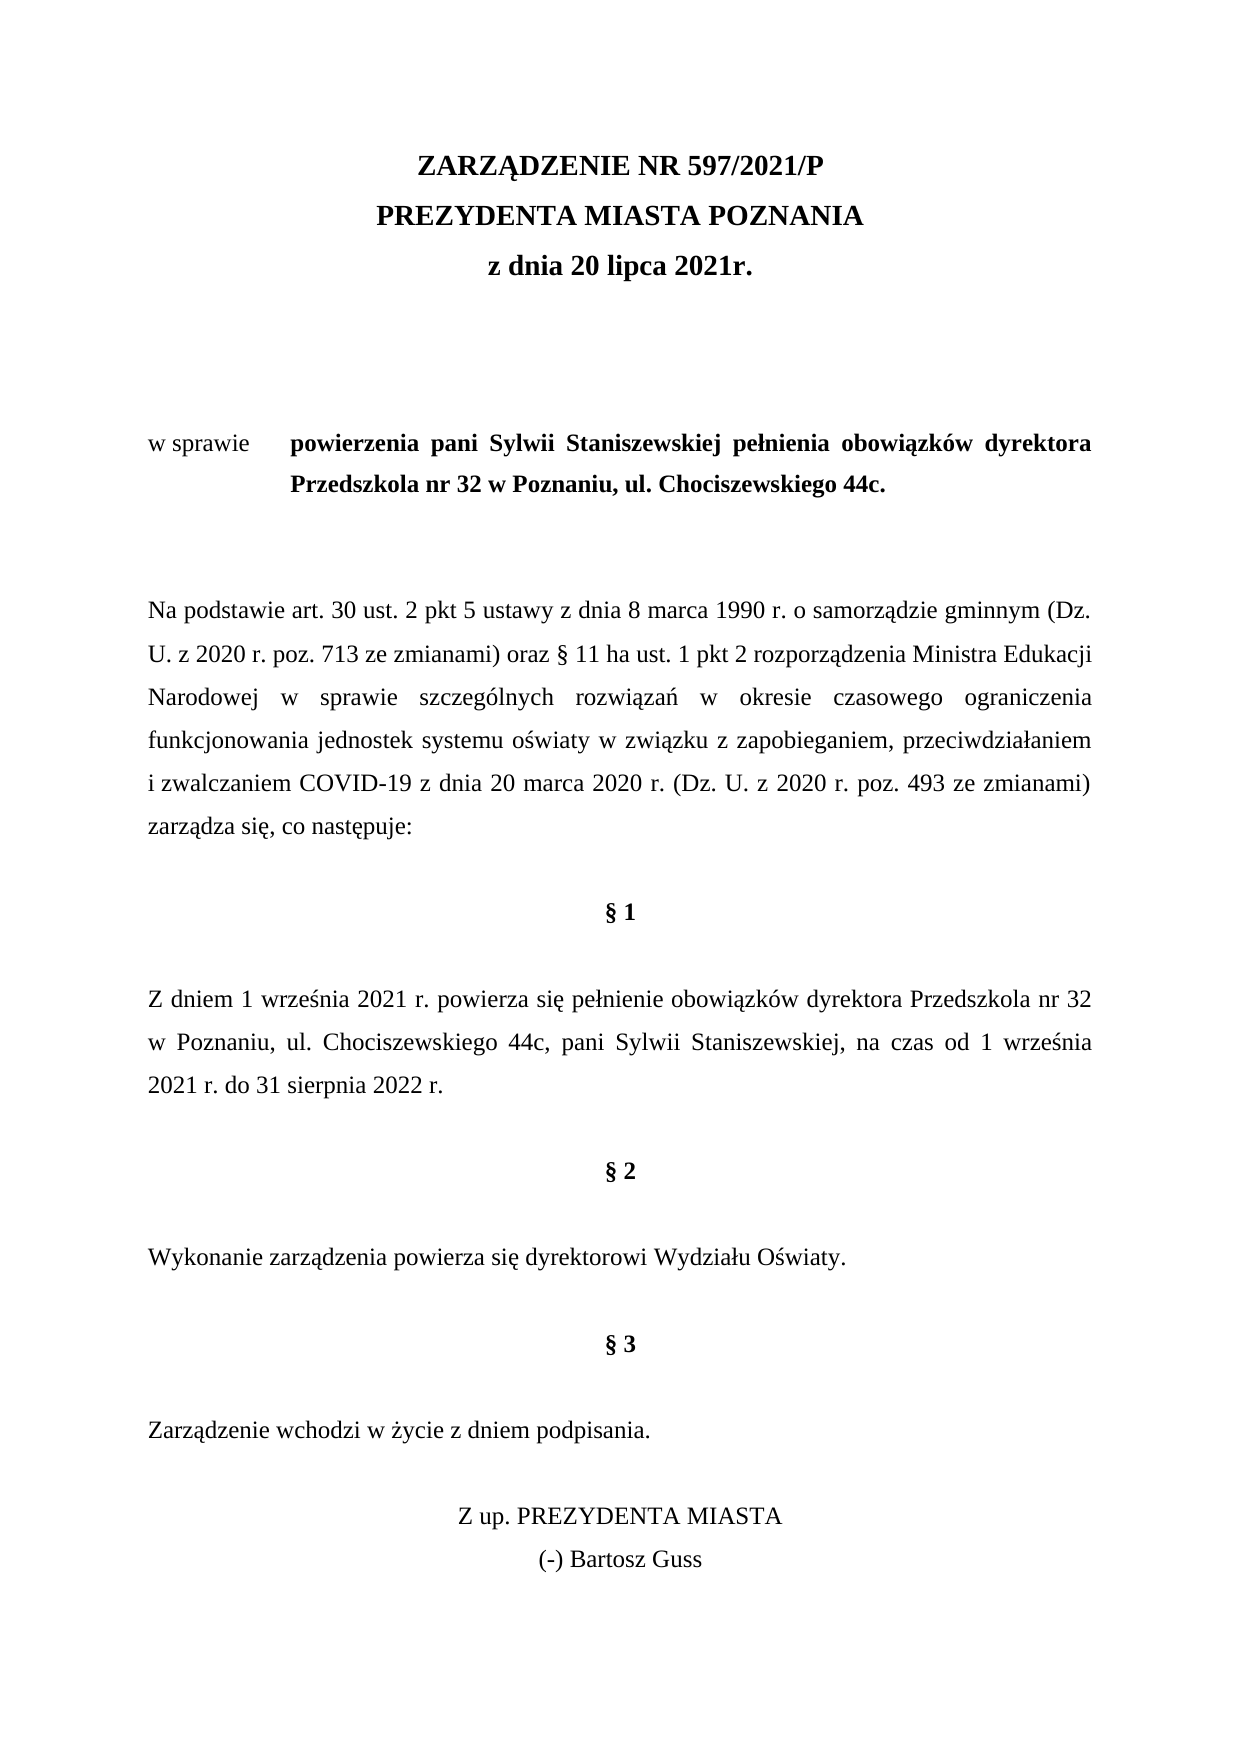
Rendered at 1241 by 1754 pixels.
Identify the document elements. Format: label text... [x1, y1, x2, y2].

text § 3 [148, 1329, 1093, 1357]
text Z up. PREZYDENTA MIASTA [148, 1501, 1093, 1530]
subtitle ZARZĄDZENIE NR [148, 148, 1093, 181]
text z dnia 20 lipca 2021r. [148, 248, 1093, 282]
subtitle PREZYDENTA MIASTA POZNANIA [148, 198, 1093, 231]
text Na podstawie art. 30 ust. 2 pkt 5 ustawy z dnia 8 marca 1990 r. o samorządzie gminnym (Dz. U. z 2020 r. poz. 713 ze zmianami) oraz § 11 ha ust. 1 pkt 2 rozporządzenia Ministra Edukacji Narodowej w sprawie szczególnych rozwiązań w okresie czasowego ograniczenia funkcjonowania jednostek systemu oświaty w związku z zapobieganiem, przeciwdziałaniem i zwalczaniem COVID-19 z dnia 20 marca 2020 r. (Dz. U. z 2020 r. poz. 493 ze zmianami) zarządza się, co następuje: [148, 596, 1093, 840]
text Wykonanie zarządzenia powierza się dyrektorowi Wydziału Oświaty. [148, 1242, 1093, 1271]
table_header powierzenia pani Sylwii Staniszewskiej pełnienia obowiązków dyrektora Przedszkola nr 32 w Poznaniu, ul. Chociszewskiego 44c. [279, 428, 1104, 509]
text (-) Bartosz Guss [148, 1544, 1093, 1573]
text § 1 [148, 897, 1093, 926]
text Zarządzenie wchodzi w życie z dniem podpisania. [148, 1415, 1093, 1444]
text § 2 [148, 1156, 1093, 1185]
text Z dniem 1 września 2021 r. powierza się pełnienie obowiązków dyrektora Przedszkola nr 32 w Poznaniu, ul. Chociszewskiego 44c, pani Sylwii Staniszewskiej, na czas od 1 września 2021 r. do 31 sierpnia 2022 r. [148, 984, 1093, 1099]
table_header w sprawie [136, 428, 279, 509]
